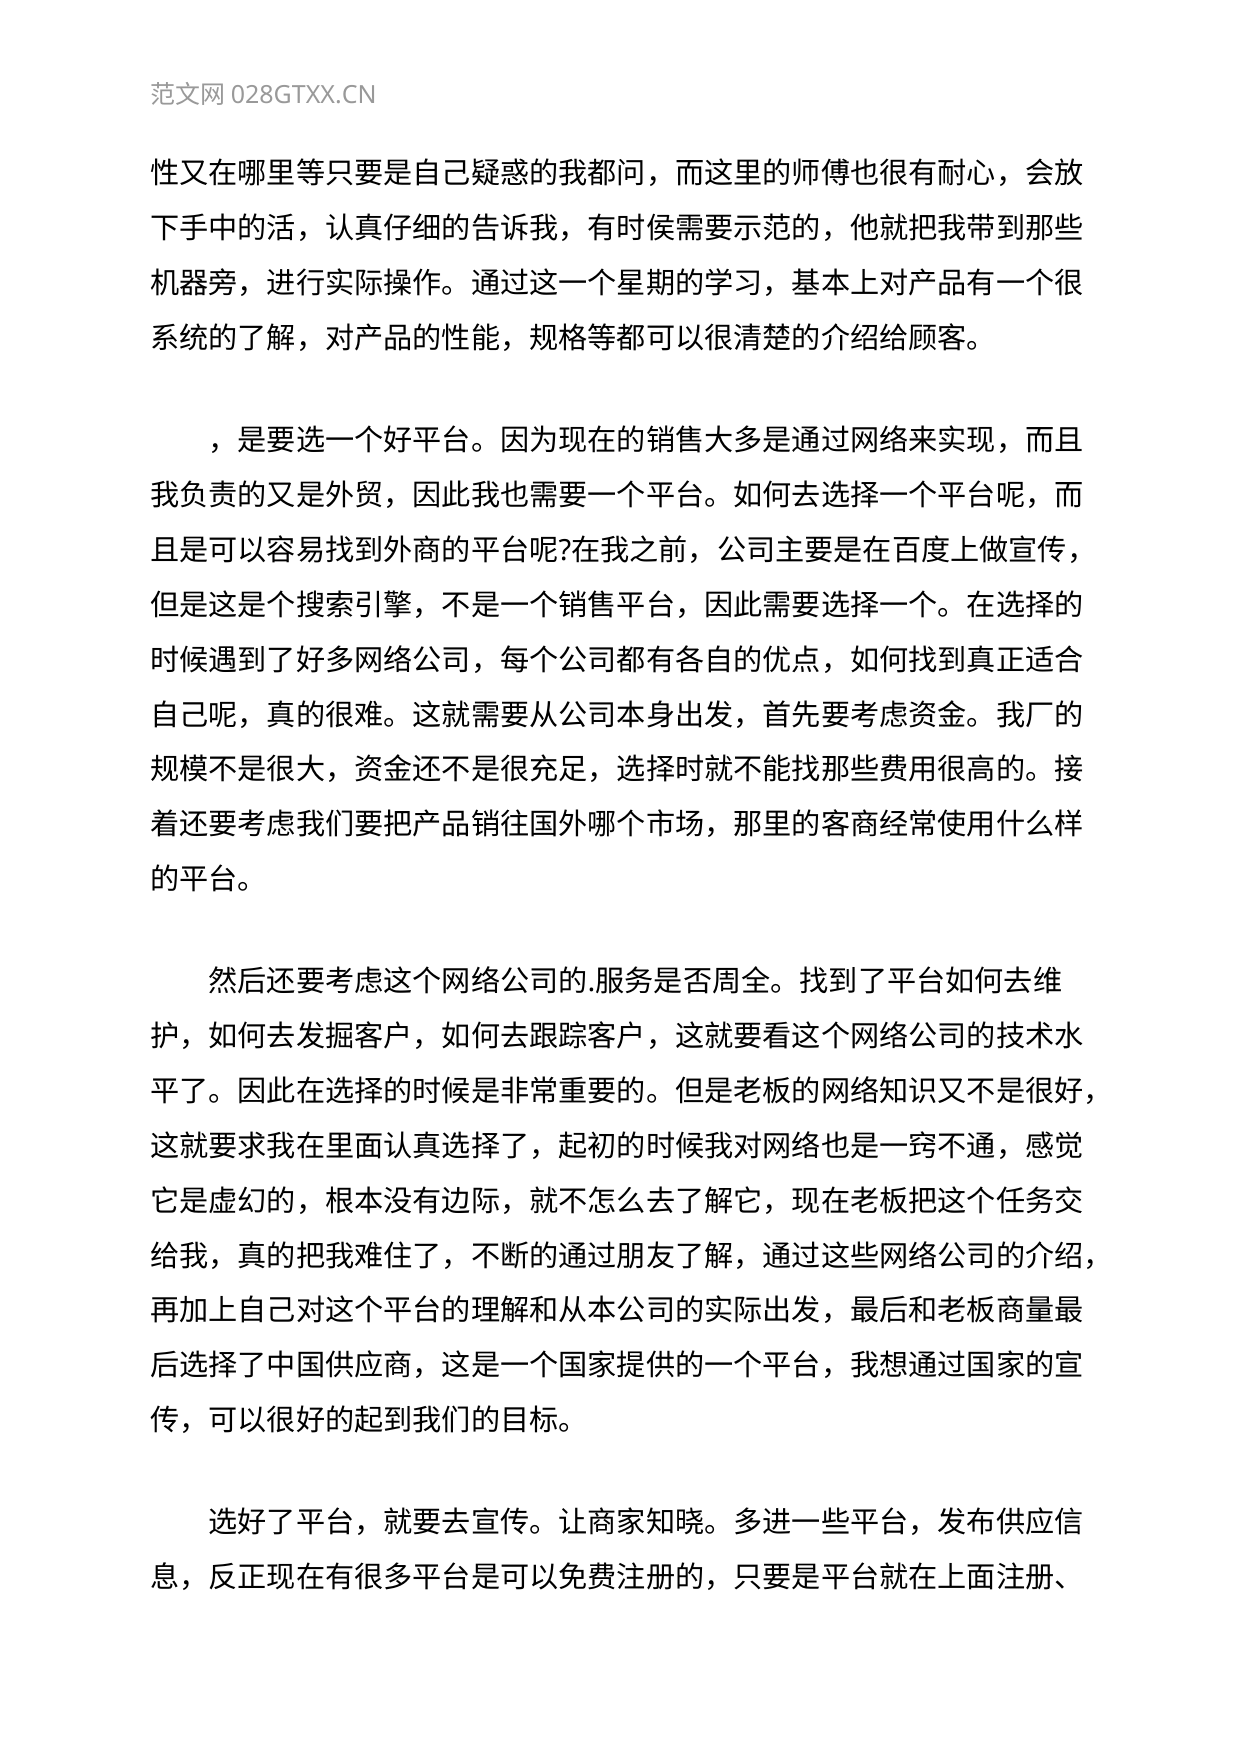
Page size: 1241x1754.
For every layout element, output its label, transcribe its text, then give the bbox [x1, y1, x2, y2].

text ，是要选一个好平台。因为现在的销售大多是通过网络来实现，而且我负责的又是外贸，因此我也需要一个平台。如何去选择一个平台呢，而且是可以容易找到外商的平台呢?在我之前，公司主要是在百度上做宣传，但是这是个搜索引擎，不是一个销售平台，因此需要选择一个。在选择的时候遇到了好多网络公司，每个公司都有各自的优点，如何找到真正适合自己呢，真的很难。这就需要从公司本身出发，首先要考虑资金。我厂的规模不是很大，资金还不是很充足，选择时就不能找那些费用很高的。接着还要考虑我们要把产品销往国外哪个市场，那里的客商经常使用什么样的平台。 [150, 416, 1090, 898]
text 然后还要考虑这个网络公司的.服务是否周全。找到了平台如何去维护，如何去发掘客户，如何去跟踪客户，这就要看这个网络公司的技术水平了。因此在选择的时候是非常重要的。但是老板的网络知识又不是很好，这就要求我在里面认真选择了，起初的时候我对网络也是一窍不通，感觉它是虚幻的，根本没有边际，就不怎么去了解它，现在老板把这个任务交给我，真的把我难住了，不断的通过朋友了解，通过这些网络公司的介绍，再加上自己对这个平台的理解和从本公司的实际出发，最后和老板商量最后选择了中国供应商，这是一个国家提供的一个平台，我想通过国家的宣传，可以很好的起到我们的目标。 [150, 957, 1090, 1439]
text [150, 1498, 1090, 1596]
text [150, 150, 1090, 357]
